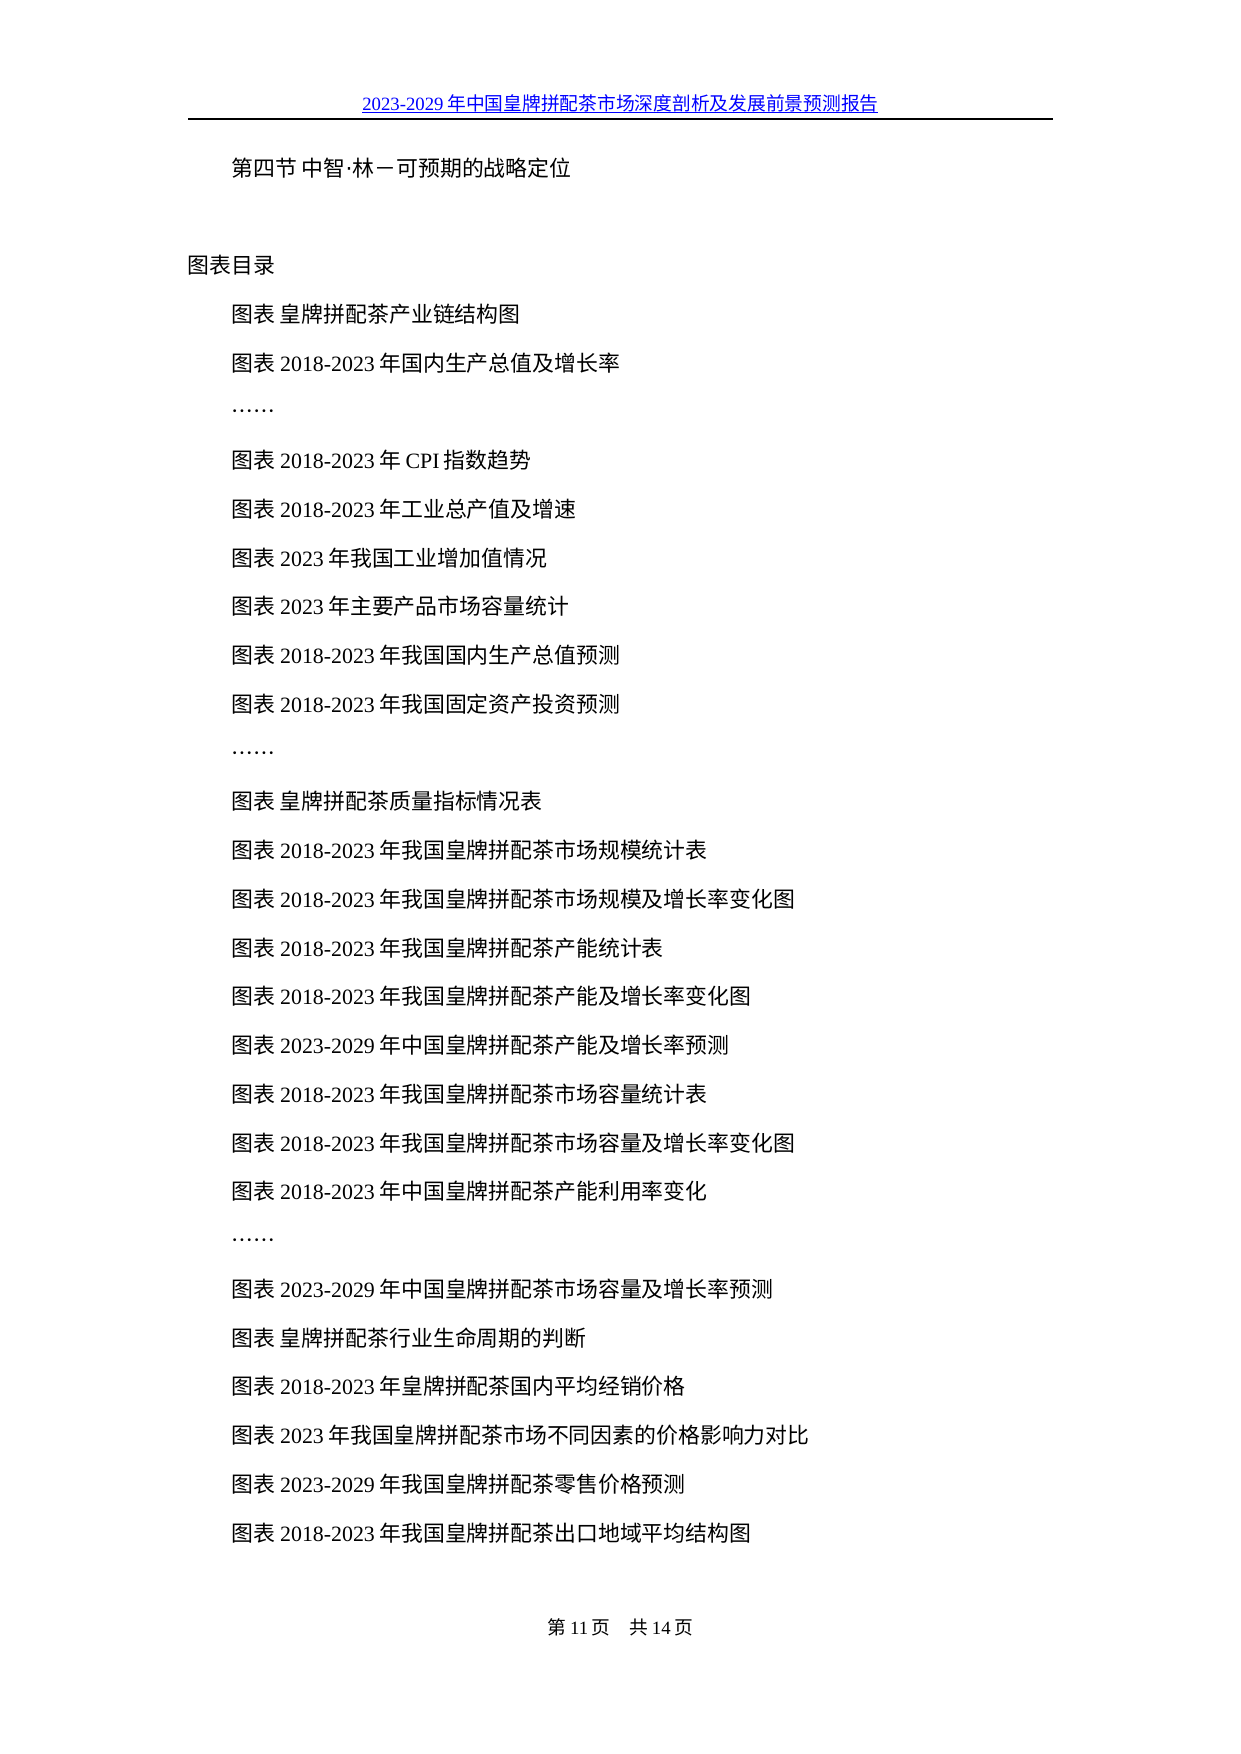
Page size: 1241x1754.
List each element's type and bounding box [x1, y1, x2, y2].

text [187, 150, 1053, 1548]
